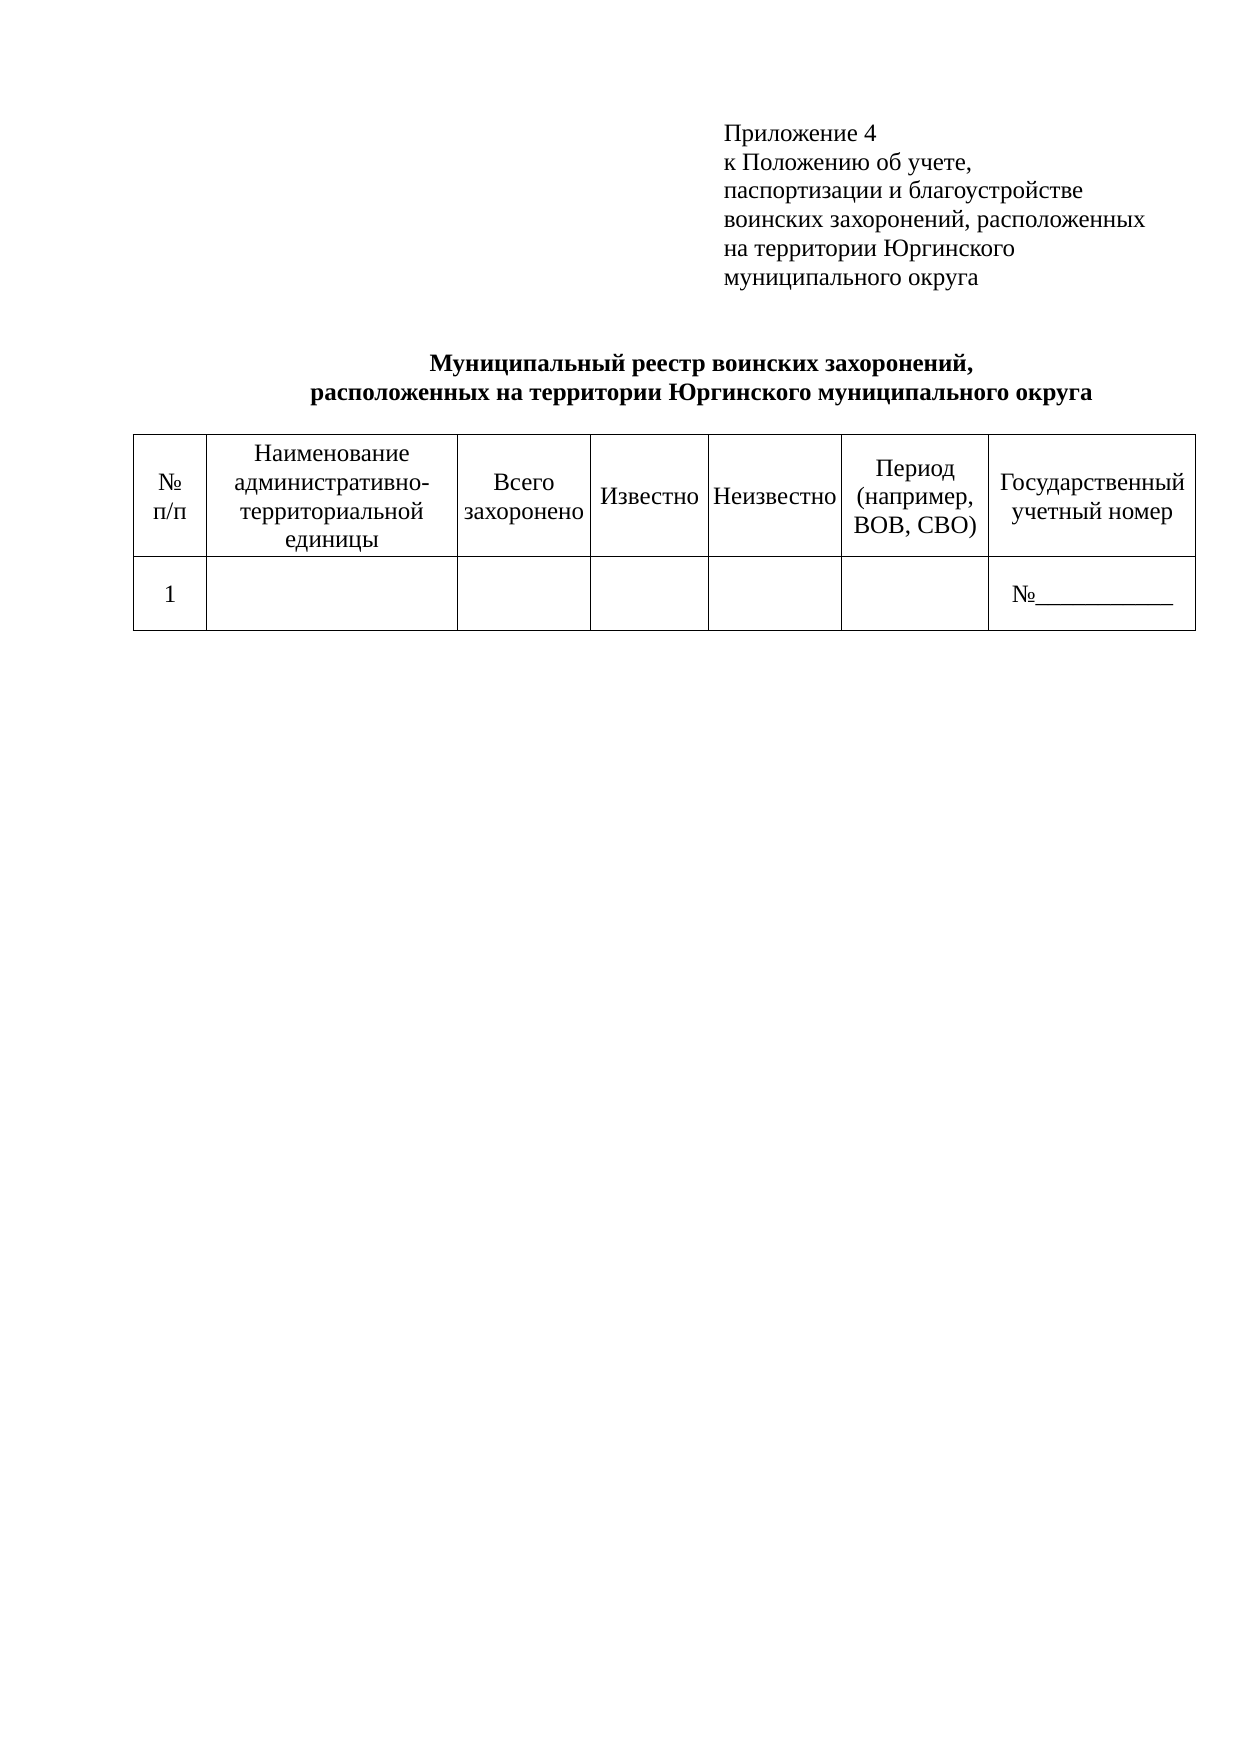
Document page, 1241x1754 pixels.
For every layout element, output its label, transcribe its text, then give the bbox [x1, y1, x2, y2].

text паспортизации и благоустройстве [723, 176, 1152, 204]
text воинских захоронений, расположенных [723, 204, 1152, 233]
table_header № п/п [134, 435, 206, 556]
table_cell 1 [134, 557, 206, 630]
table_header Известно [591, 435, 708, 556]
text расположенных на территории Юргинского муниципального округа [177, 377, 1152, 406]
table_header Неизвестно [709, 435, 841, 556]
table_cell [207, 557, 457, 630]
table_cell [842, 557, 988, 630]
table_header Период (например, ВОВ, СВО) [842, 435, 988, 556]
table_header Наименование административно-территориальной единицы [207, 435, 457, 556]
text на территории Юргинского [723, 233, 1152, 262]
table_header Государственный учетный номер [989, 435, 1195, 556]
table_cell №___________ [989, 557, 1195, 630]
text Муниципальный реестр воинских захоронений, [177, 348, 1152, 377]
table_header Всего захоронено [458, 435, 590, 556]
text Приложение 4 [723, 118, 1152, 147]
text к Положению об учете, [723, 147, 1152, 176]
text муниципального округа [723, 262, 1152, 291]
table_cell [591, 557, 708, 630]
table_cell [709, 557, 841, 630]
table_cell [458, 557, 590, 630]
